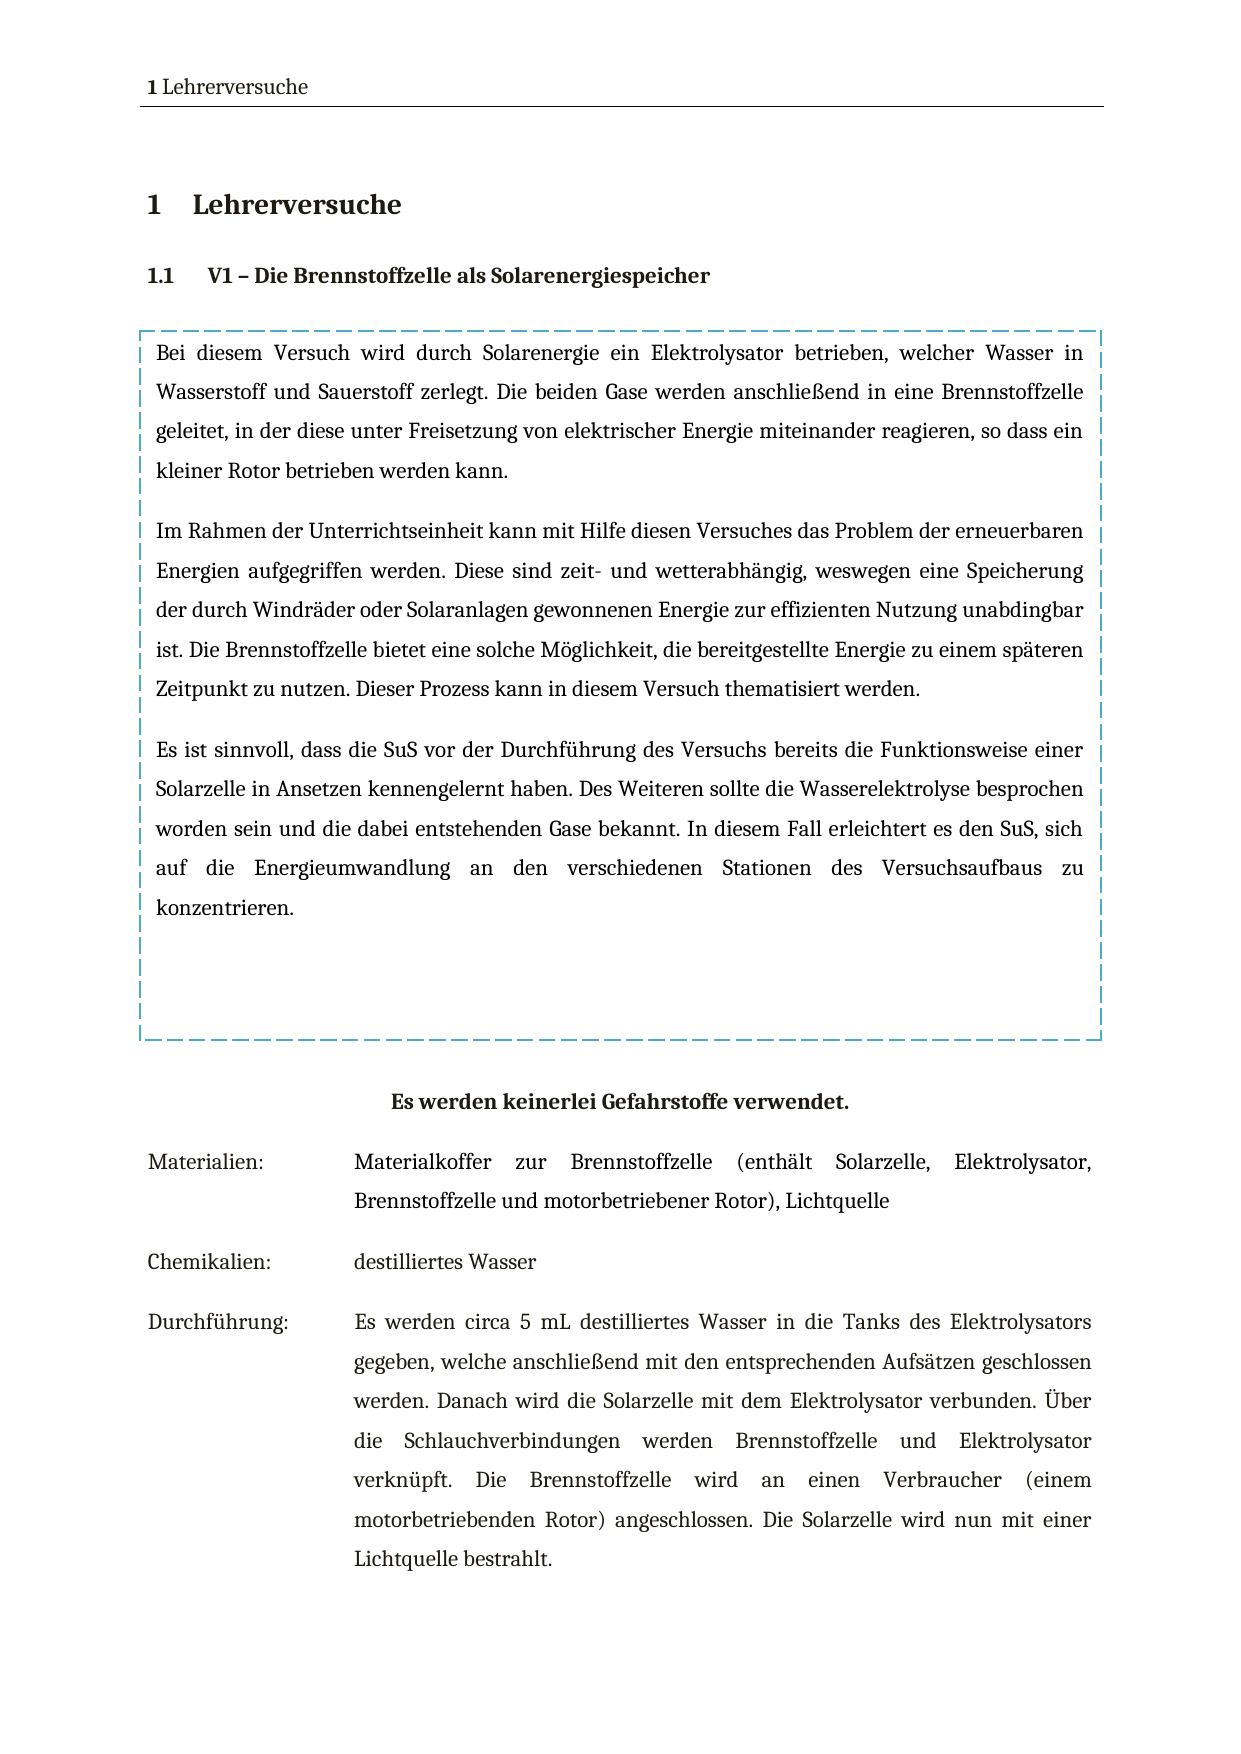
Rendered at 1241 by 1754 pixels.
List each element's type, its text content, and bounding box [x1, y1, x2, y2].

text Es werden keinerlei Gefahrstoffe verwendet. [148, 1041, 1093, 1115]
text Chemikalien: destilliertes Wasser [148, 1249, 1093, 1275]
text Durchführung: Es werden circa 5 mL destilliertes Wasser in die Tanks des Elektrolysators gegeben, welche anschließend mit den entsprechenden Aufsätzen geschlossen werden. Danach wird die Solarzelle mit dem Elektrolysator verbunden. Über die Schlauchverbindungen werden Brennstoffzelle und Elektrolysator verknüpft. Die Brennstoffzelle wird an einen Verbraucher (einem motorbetriebenden Rotor) angeschlossen. Die Solarzelle wird nun mit einer Lichtquelle bestrahlt. [148, 1309, 1093, 1572]
text Materialien: Materialkoffer zur Brennstoffzelle (enthält Solarzelle, Elektrolysator, Brennstoffzelle und motorbetriebener Rotor), Lichtquelle [148, 1149, 1093, 1215]
subtitle V1 – Die Brennstoffzelle als Solarenergiespeicher [148, 263, 1093, 289]
subtitle Lehrerversuche [148, 188, 1093, 221]
